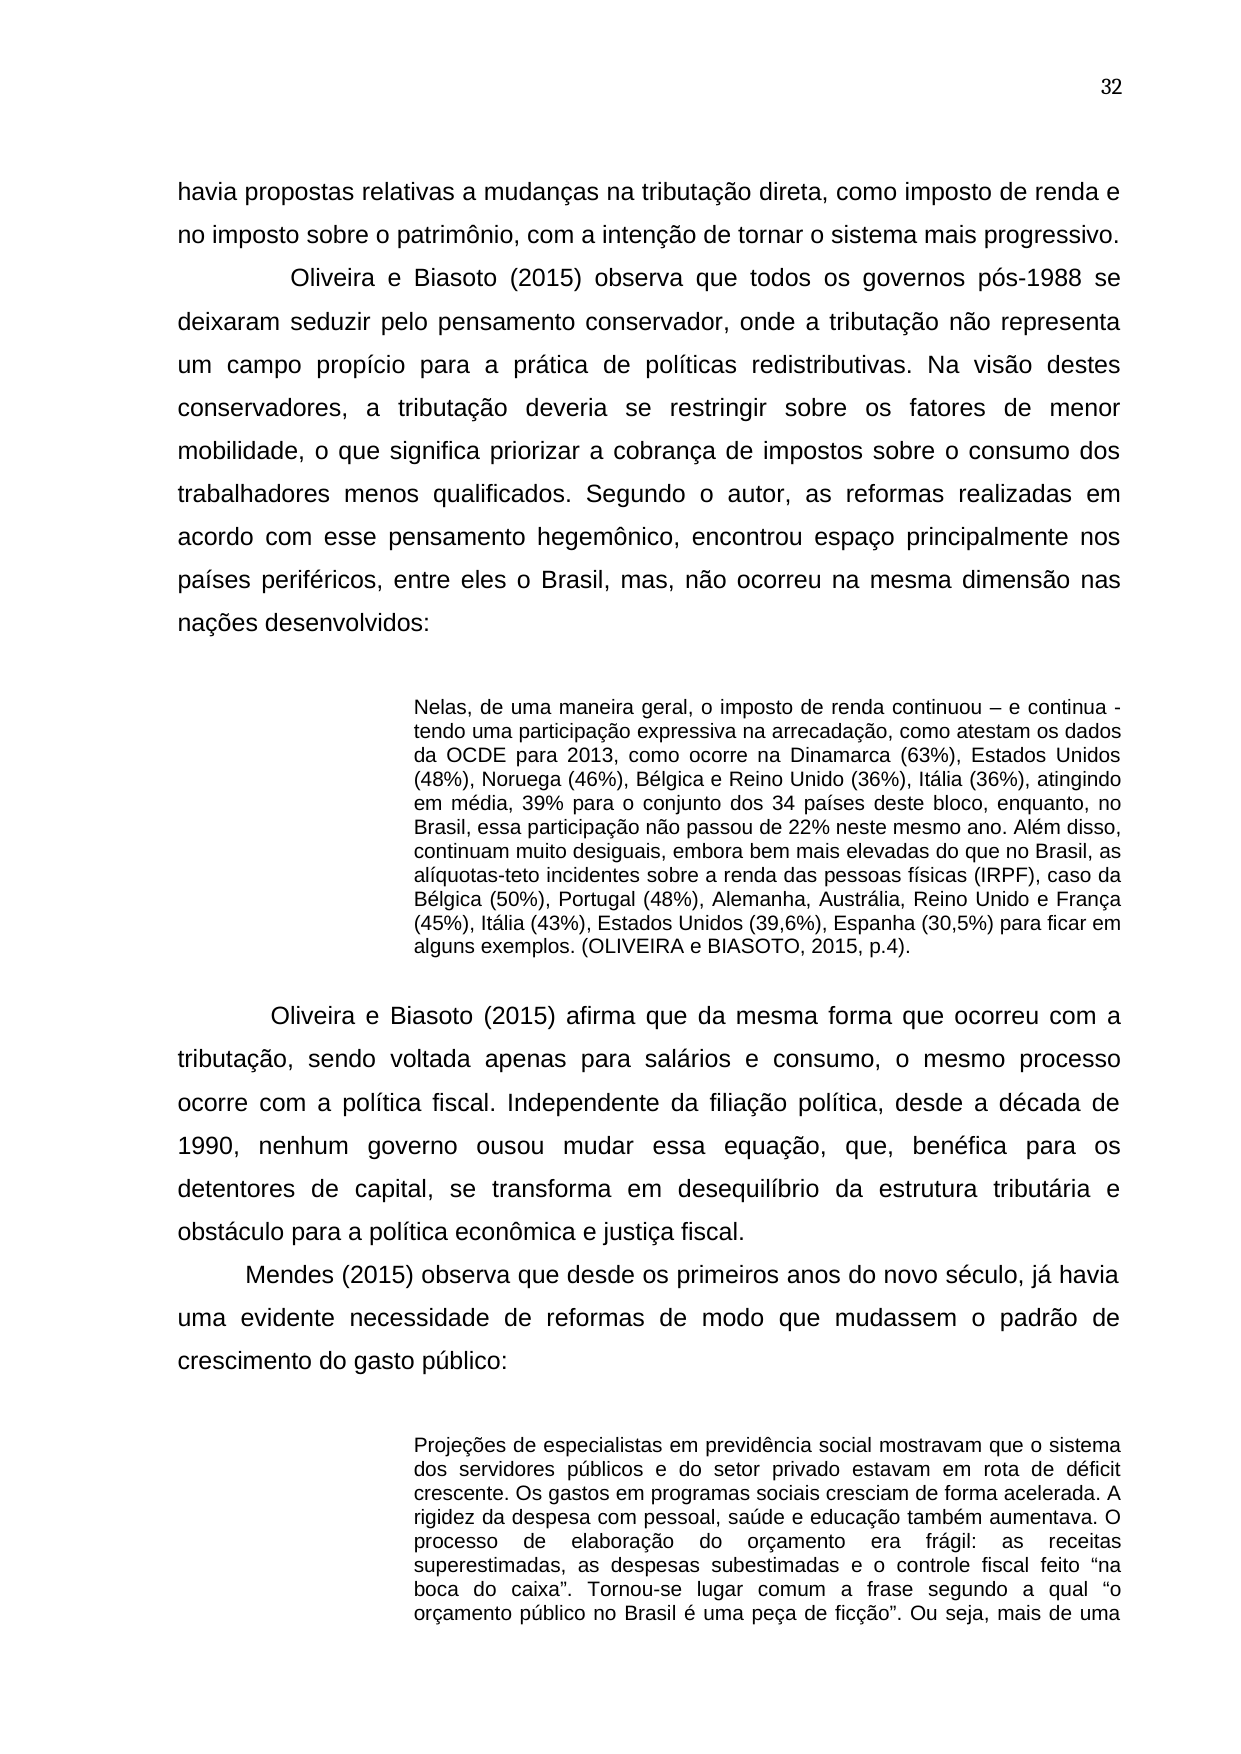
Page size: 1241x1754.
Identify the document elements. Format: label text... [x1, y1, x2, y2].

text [413, 1433, 1122, 1624]
text Nelas, de uma maneira geral, o imposto de renda continuou – e continua - tendo uma participação expressiva na arrecadação, como atestam os dados da OCDE para 2013, como ocorre na Dinamarca (63%), Estados Unidos (48%), Noruega (46%), Bélgica e Reino Unido (36%), Itália (36%), atingindo em média, 39% para o conjunto dos 34 países deste bloco, enquanto, no Brasil, essa participação não passou de 22% neste mesmo ano. Além disso, continuam muito desiguais, embora bem mais elevadas do que no Brasil, as alíquotas-teto incidentes sobre a renda das pessoas físicas (IRPF), caso da Bélgica (50%), Portugal (48%), Alemanha, Austrália, Reino Unido e França (45%), Itália (43%), Estados Unidos (39,6%), Espanha (30,5%) para ficar em alguns exemplos. (OLIVEIRA e BIASOTO, 2015, p.4). [413, 695, 1122, 958]
text Oliveira e Biasoto (2015) observa que todos os governos pós-1988 se deixaram seduzir pelo pensamento conservador, onde a tributação não representa um campo propício para a prática de políticas redistributivas. Na visão destes conservadores, a tributação deveria se restringir sobre os fatores de menor mobilidade, o que significa priorizar a cobrança de impostos sobre o consumo dos trabalhadores menos qualificados. Segundo o autor, as reformas realizadas em acordo com esse pensamento hegemônico, encontrou espaço principalmente nos países periféricos, entre eles o Brasil, mas, não ocorreu na mesma dimensão nas nações desenvolvidos: [177, 263, 1122, 637]
text Mendes (2015) observa que desde os primeiros anos do novo século, já havia uma evidente necessidade de reformas de modo que mudassem o padrão de crescimento do gasto público: [177, 1260, 1122, 1375]
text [177, 177, 1122, 249]
text Oliveira e Biasoto (2015) afirma que da mesma forma que ocorreu com a tributação, sendo voltada apenas para salários e consumo, o mesmo processo ocorre com a política fiscal. Independente da filiação política, desde a década de 1990, nenhum governo ousou mudar essa equação, que, benéfica para os detentores de capital, se transforma em desequilíbrio da estrutura tributária e obstáculo para a política econômica e justiça fiscal. [177, 1001, 1122, 1246]
